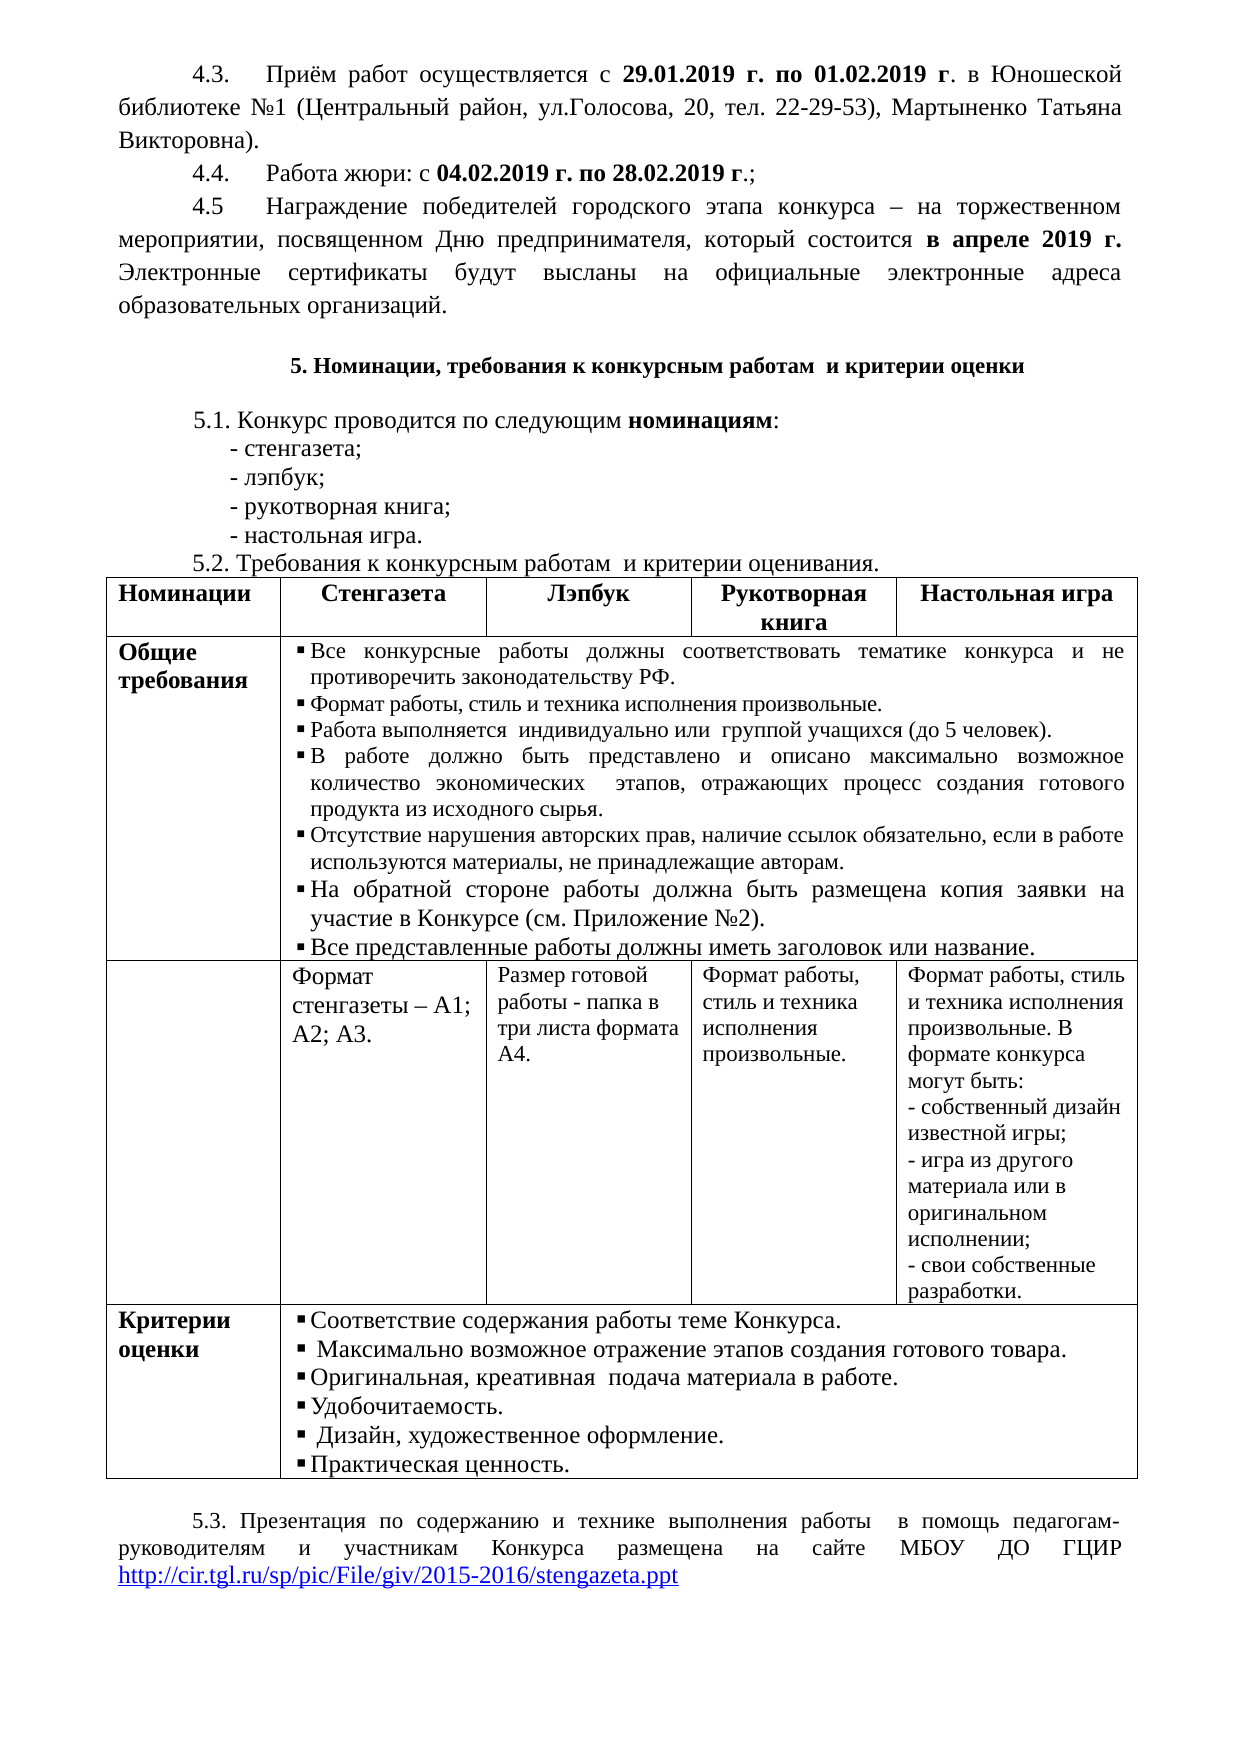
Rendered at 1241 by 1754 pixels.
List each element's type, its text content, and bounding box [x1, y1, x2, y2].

table_cell [107, 961, 280, 1304]
table_cell Общие требования [107, 637, 280, 960]
table_header Номинации [107, 578, 280, 636]
text 5.1. Конкурс проводится по следующим номинациям: [118, 405, 1122, 433]
text - настольная игра. [118, 520, 1122, 548]
list Приём работ осуществляется с 29.01.2019 г. по 01.02.2019 г. в Юношеской библиотеке №1 (Центральный район, ул.Голосова, 20, тел. 22-29-53), Мартыненко Татьяна Викторовна). [118, 59, 1122, 154]
list Награждение победителей городского этапа конкурса – на торжественном мероприятии, посвященном Дню предпринимателя, который состоится в апреле 2019 г. Электронные сертификаты будут высланы на официальные электронные адреса образовательных организаций. [118, 191, 1122, 319]
table_cell Критерии оценки [107, 1305, 280, 1477]
table_header Настольная игра [897, 578, 1137, 636]
table_header Стенгазета [281, 578, 486, 636]
list Работа жюри: с 04.02.2019 г. по 28.02.2019 г.; [118, 158, 1122, 187]
table_cell Формат стенгазеты – А1; А2; А3. [281, 961, 486, 1304]
text - стенгазета; [118, 433, 1122, 462]
table_cell Размер готовой работы - папка в три листа формата А4. [487, 961, 691, 1304]
table_cell Формат работы, стиль и техника исполнения произвольные. [692, 961, 896, 1304]
text 5. Номинации, требования к конкурсным работам и критерии оценки [118, 352, 1122, 378]
table_header Лэпбук [487, 578, 691, 636]
text - рукотворная книга; [118, 491, 1122, 520]
table_cell Все конкурсные работы должны соответствовать тематике конкурса и не противоречить законодательству РФ. Формат работы, стиль и техника исполнения произвольные. Работа выполняется индивидуально или группой учащихся (до 5 человек). В работе должно быть представлено и описано максимально возможное количество экономических этапов, отражающих процесс создания готового продукта из исходного сырья. Отсутствие нарушения авторских прав, наличие ссылок обязательно, если в работе используются материалы, не принадлежащие авторам. На обратной стороне работы должна быть размещена копия заявки на участие в Конкурсе (см. Приложение №2). Все представленные работы должны иметь заголовок или название. [281, 637, 1137, 960]
text 5.3. Презентация по содержанию и технике выполнения работы в помощь педагогам-руководителям и участникам Конкурса размещена на сайте МБОУ ДО ГЦИР http://cir.tgl.ru/sp/pic/File/giv/2015-2016/stengazeta.ppt [118, 1507, 1122, 1589]
table_header Рукотворная книга [692, 578, 896, 636]
table_cell Соответствие содержания работы теме Конкурса. Максимально возможное отражение этапов создания готового товара. Оригинальная, креативная подача материала в работе. Удобочитаемость. Дизайн, художественное оформление. Практическая ценность. [281, 1305, 1137, 1477]
text 5.2. Требования к конкурсным работам и критерии оценивания. [118, 548, 1122, 577]
text - лэпбук; [118, 462, 1122, 491]
table_cell Формат работы, стиль и техника исполнения произвольные. В формате конкурса могут быть: - собственный дизайн известной игры; - игра из другого материала или в оригинальном исполнении; - свои собственные разработки. [897, 961, 1137, 1304]
